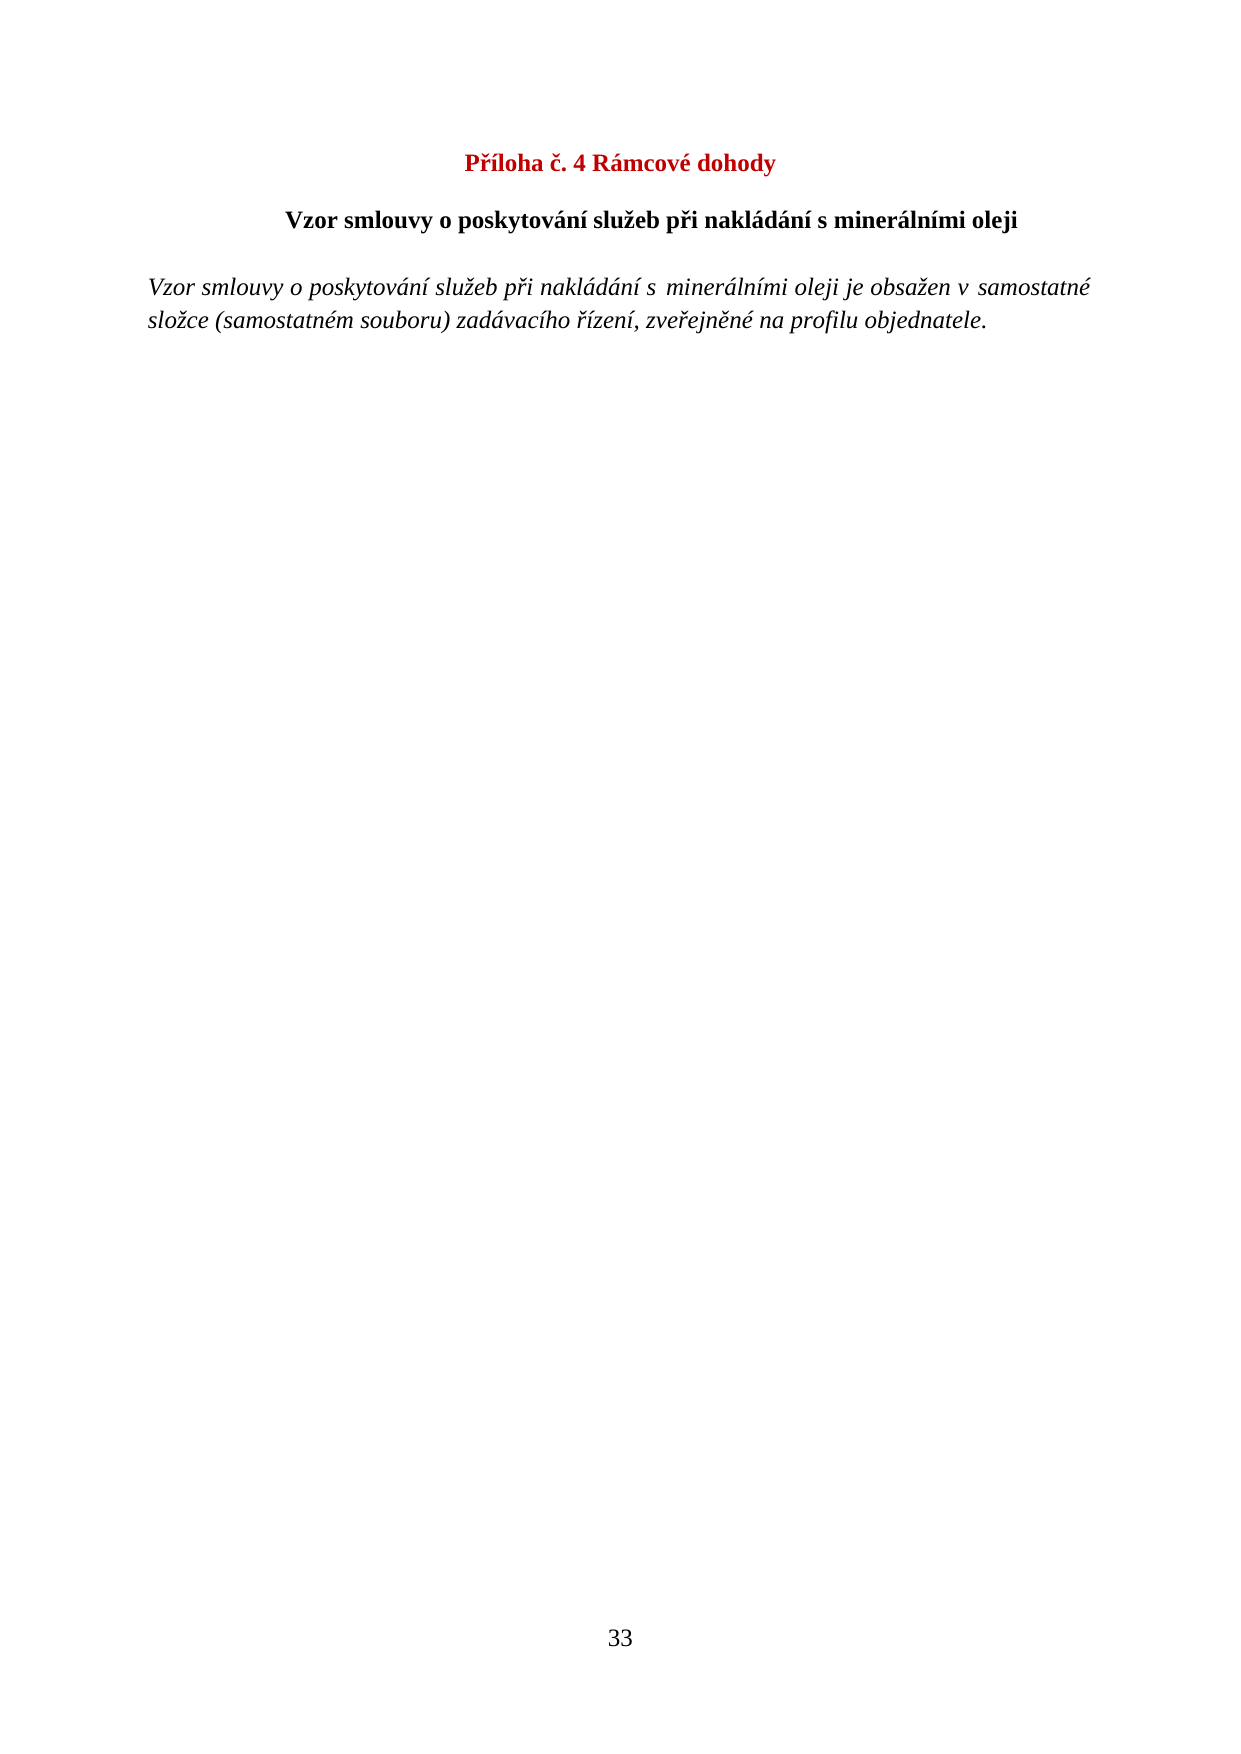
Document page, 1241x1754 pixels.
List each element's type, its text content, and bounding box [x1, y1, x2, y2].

text Vzor smlouvy o poskytování služeb při nakládání s minerálními oleji je obsažen v samostatné složce (samostatném souboru) zadávacího řízení, zveřejněné na profilu objednatele. [148, 272, 1093, 333]
text Vzor smlouvy o poskytování služeb při nakládání s minerálními oleji [148, 206, 1093, 234]
text Příloha č. 4 Rámcové dohody [148, 148, 1093, 176]
